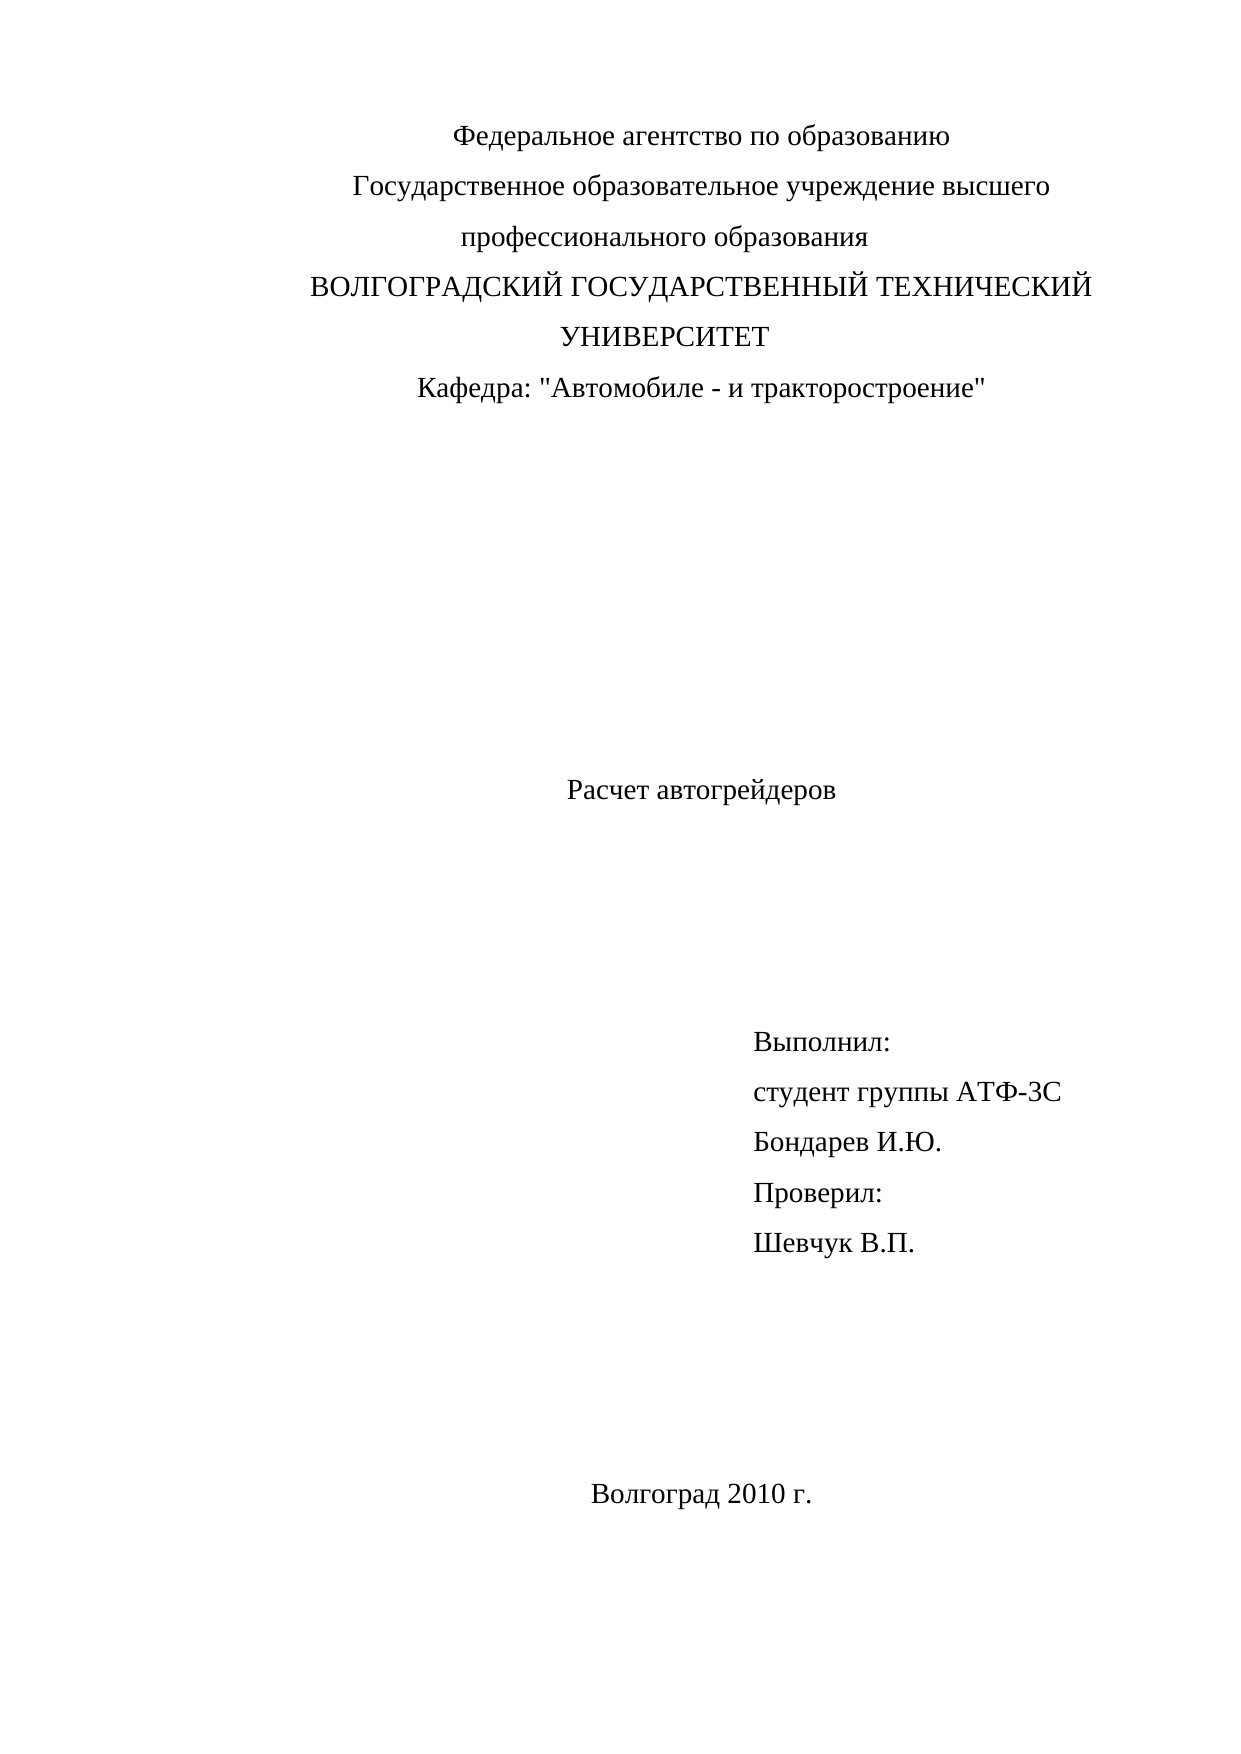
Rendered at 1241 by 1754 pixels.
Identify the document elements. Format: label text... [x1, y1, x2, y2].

text Выполнил: [753, 1024, 1152, 1057]
text Расчет автогрейдеров [177, 772, 1152, 806]
text студент группы АТФ-3С [753, 1074, 1152, 1108]
text Кафедра: "Автомобиле - и тракторостроение" [177, 370, 1152, 403]
text Шевчук В.П. [753, 1225, 1152, 1258]
text ВОЛГОГРАДСКИЙ ГОСУДАРСТВЕННЫЙ ТЕХНИЧЕСКИЙ УНИВЕРСИТЕТ [177, 269, 1152, 353]
text Проверил: [753, 1175, 1152, 1208]
title Государственное образовательное учреждение высшего профессионального образования [177, 168, 1152, 252]
text Волгоград 2010 г. [177, 1477, 1152, 1510]
text Бондарев И.Ю. [753, 1124, 1152, 1158]
title Федеральное агентство по образованию [177, 118, 1152, 152]
